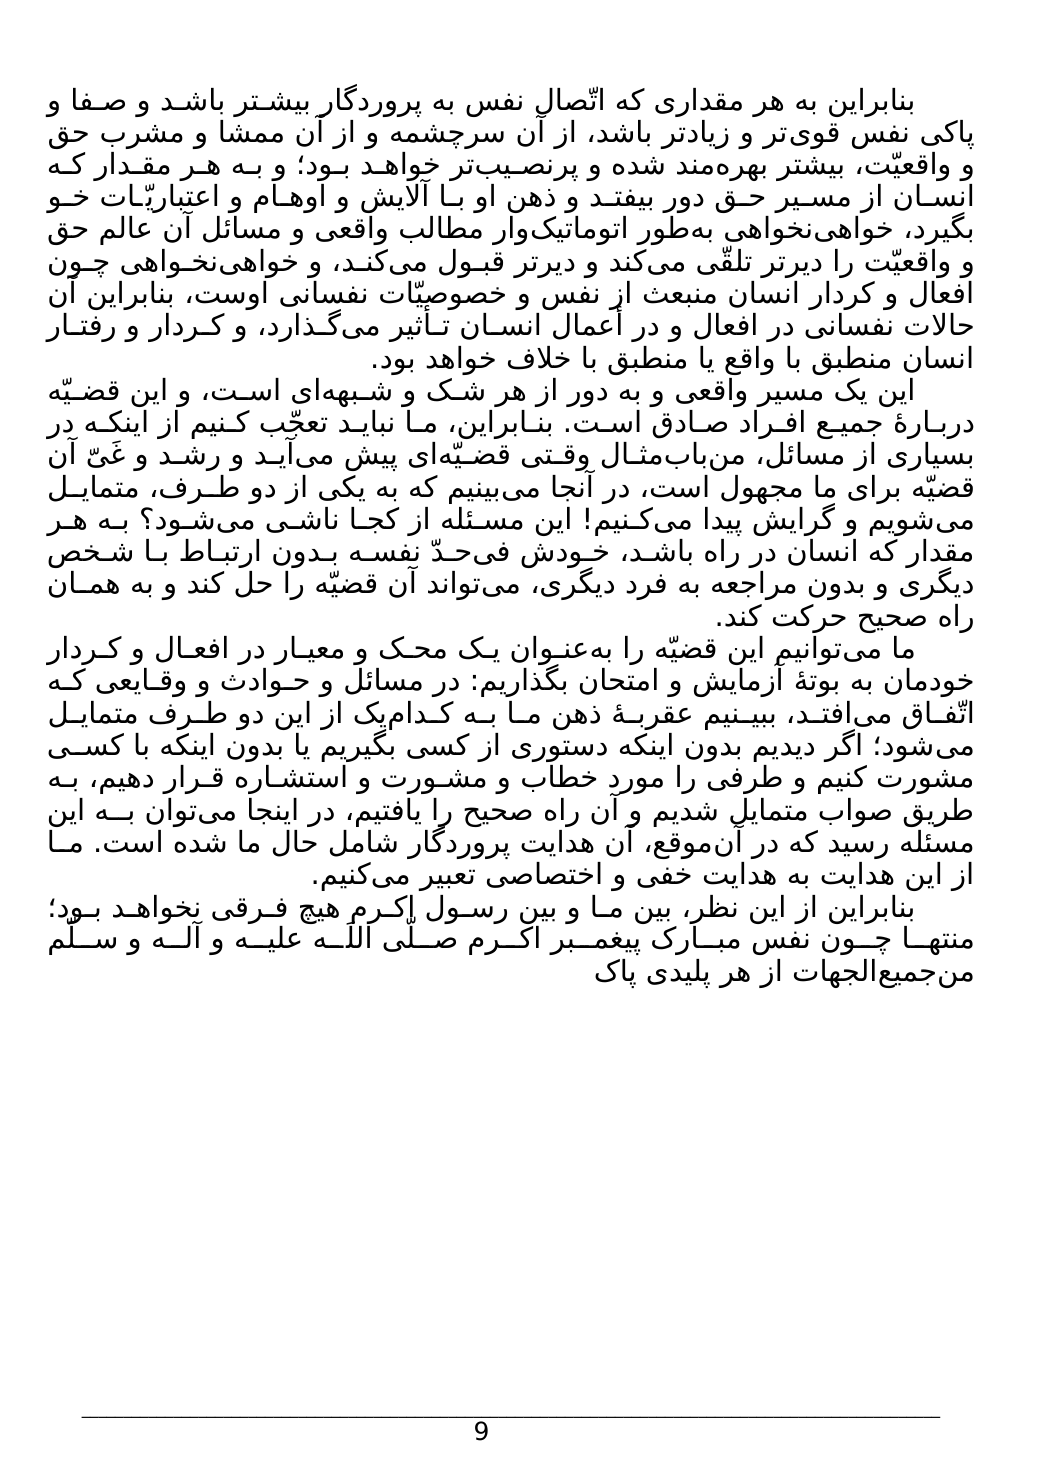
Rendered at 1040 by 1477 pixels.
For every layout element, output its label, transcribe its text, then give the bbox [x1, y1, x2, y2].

text بنابراین از این نظر، بین ما و بین رسول اکرم هیچ فرقی نخواهد بود؛ منتها چون نفس مبارک پیغمبر اکرم صلّی اللَه علیه و آله و سلّم من‌جمیع‌الجهات از هر پلیدی پاک [47, 891, 975, 988]
text این یک مسیر واقعی و به دور از هر شک و شبهه‌ای است، و این قضیّه دربارۀ جمیع افراد صادق است. بنابراین، ما نباید تعجّب کنیم از اینکه در بسیاری از مسائل، من‌باب‌مثال وقتی قضیّه‌ای پیش می‌آید و رشد و غَیّ آن قضیّه برای ما مجهول است، در آنجا می‌بینیم که به یکی از دو طرف، متمایل می‌شویم و گرایش پیدا می‌کنیم! این مسئله از کجا ناشی می‌شود؟ به هر مقدار که انسان در راه باشد، خودش فی‌حدّ نفسه بدون ارتباط با شخص دیگری و بدون مراجعه به فرد دیگری، می‌تواند آن قضیّه را حل کند و به همان راه صحیح حرکت کند. [47, 375, 975, 633]
text ما می‌توانیم این قضیّه را به‌عنوان یک محک و معیار در افعال و کردار خودمان به بوتۀ آزمایش و امتحان بگذاریم: در مسائل و حوادث و وقایعی که اتّفاق می‌افتد، ببینیم عقربۀ ذهن ما به کدام‌یک از این دو طرف متمایل می‌شود؛ اگر دیدیم بدون اینکه دستوری از کسی بگیریم یا بدون اینکه با کسی مشورت کنیم و طرفی را مورد خطاب و مشورت و استشاره قرار دهیم، به طریق صواب متمایل شدیم و آن راه صحیح را یافتیم، در اینجا می‌توان به این مسئله رسید که در آن‌موقع، آن هدایت پروردگار شامل حال ما شده است. ما از این هدایت به هدایت خفی و اختصاصی تعبیر می‌کنیم. [47, 633, 975, 891]
text بنابراین به هر مقداری که اتّصال نفس به پروردگار بیشتر باشد و صفا و پاکی نفس قوی‌تر و زیادتر باشد، از آن سرچشمه و از آن ممشا و مشرب حق و واقعیّت، بیشتر بهره‌مند شده و پرنصیب‌تر خواهد بود؛ و به هر مقدار که انسان از مسیر حق دور بیفتد و ذهن او با آلایش و اوهام و اعتباریّات خو بگیرد، خواهی‌نخواهی به‌طور اتوماتیک‌وار مطالب واقعی و مسائل آن عالم حق و واقعیّت را دیرتر تلقّی می‌کند و دیرتر قبول می‌کند، و خواهی‌نخواهی چون افعال و کردار انسان منبعث از نفس و خصوصیّات نفسانی اوست، بنابراین آن حالات نفسانی در افعال و در أعمال انسان تأثیر می‌گذارد، و کردار و رفتار انسان منطبق با واقع یا منطبق با خلاف خواهد بود. [47, 84, 975, 375]
